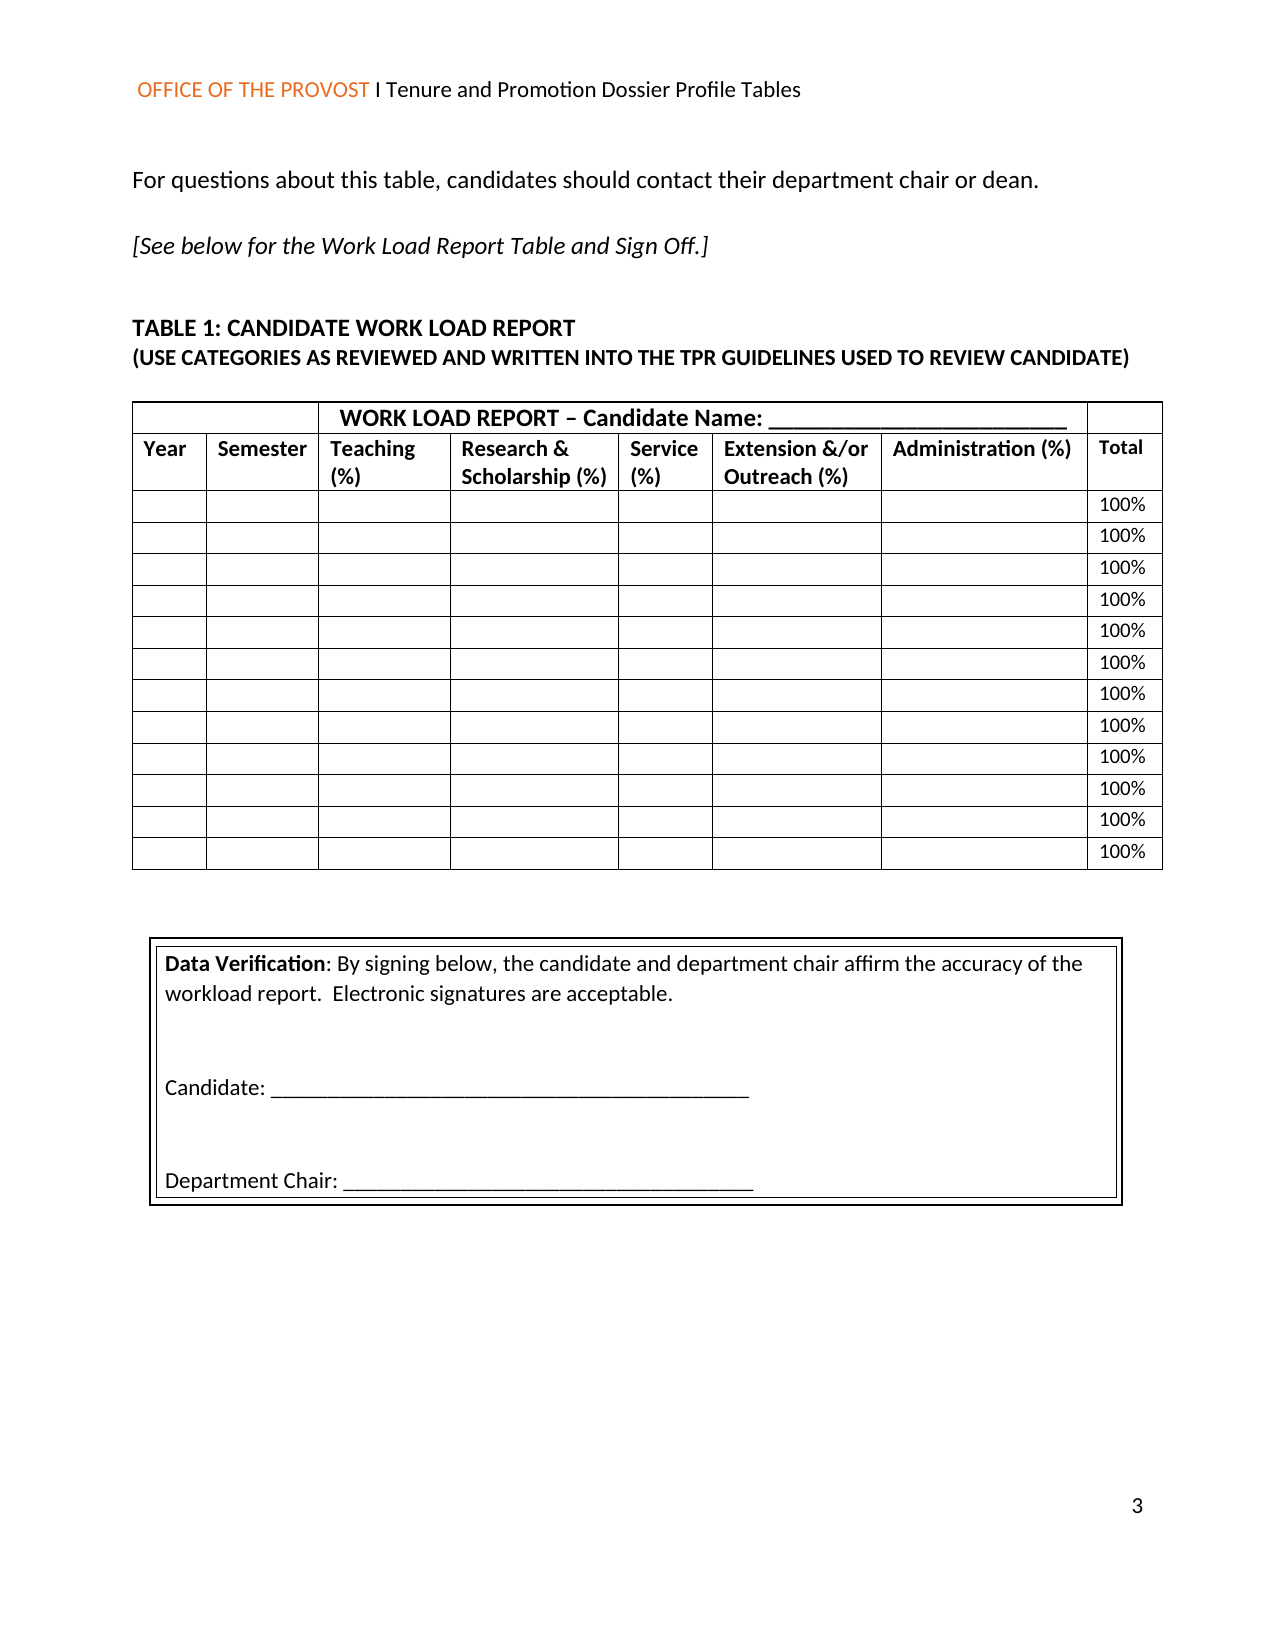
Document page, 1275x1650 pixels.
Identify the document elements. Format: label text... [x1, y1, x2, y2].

table_cell [619, 807, 712, 837]
table_cell [619, 775, 712, 806]
table_cell [451, 807, 618, 837]
table_cell [713, 712, 881, 742]
table_cell [451, 523, 618, 553]
table_cell [882, 649, 1087, 679]
table_cell [713, 744, 881, 774]
table_cell [713, 775, 881, 806]
table_cell [319, 744, 450, 774]
table_cell [713, 586, 881, 616]
table_cell [451, 554, 618, 585]
table_cell [133, 586, 206, 616]
table_cell [451, 649, 618, 679]
table_cell 100% [1088, 523, 1162, 553]
table_cell [713, 617, 881, 648]
table_cell [882, 712, 1087, 742]
table_header [1088, 403, 1162, 433]
table_cell [319, 617, 450, 648]
table_cell [133, 744, 206, 774]
text TABLE 1: Candidate Work Load Report [132, 312, 1143, 343]
table_cell [713, 649, 881, 679]
table_cell [619, 649, 712, 679]
table_cell Service (%) [619, 434, 712, 490]
table_cell [882, 680, 1087, 711]
table_cell [882, 838, 1087, 869]
table_cell 100% [1088, 744, 1162, 774]
table_cell [133, 680, 206, 711]
table_cell [619, 554, 712, 585]
table_cell [133, 775, 206, 806]
table_cell [133, 649, 206, 679]
table_cell [207, 649, 318, 679]
table_cell [319, 712, 450, 742]
table_cell [319, 523, 450, 553]
table_cell [133, 491, 206, 522]
table_cell [319, 775, 450, 806]
table_cell [882, 586, 1087, 616]
table_cell [133, 712, 206, 742]
table_cell [319, 554, 450, 585]
table_cell [133, 838, 206, 869]
table_cell Year [133, 434, 206, 490]
table_cell [451, 744, 618, 774]
table_cell 100% [1088, 649, 1162, 679]
table_cell [451, 680, 618, 711]
table_cell Total [1088, 434, 1162, 490]
table_cell [619, 680, 712, 711]
table_cell [882, 744, 1087, 774]
table_cell 100% [1088, 775, 1162, 806]
table_cell [207, 523, 318, 553]
table_cell [451, 491, 618, 522]
table_cell [207, 838, 318, 869]
table_cell [319, 491, 450, 522]
table_cell [713, 554, 881, 585]
table_cell Administration (%) [882, 434, 1087, 490]
table_cell [207, 712, 318, 742]
table_cell 100% [1088, 807, 1162, 837]
table_cell [207, 775, 318, 806]
table_cell Extension &/or Outreach (%) [713, 434, 881, 490]
table_cell 100% [1088, 712, 1162, 742]
table_cell [619, 491, 712, 522]
table_cell [713, 680, 881, 711]
table_cell [451, 586, 618, 616]
table_cell [619, 586, 712, 616]
table_cell [713, 491, 881, 522]
table_cell [882, 523, 1087, 553]
table_cell [451, 838, 618, 869]
table_cell [207, 807, 318, 837]
table_cell [713, 523, 881, 553]
table_cell [713, 807, 881, 837]
table_cell [619, 617, 712, 648]
list For questions about this table, candidates should contact their department chair or dean. [132, 164, 1143, 194]
table_cell [133, 523, 206, 553]
table_cell 100% [1088, 491, 1162, 522]
table_cell [207, 586, 318, 616]
table_cell [451, 712, 618, 742]
table_cell [207, 680, 318, 711]
text (use categories as reviewed and written into the TPR guidelines used to review candidate) [132, 343, 1143, 371]
table_cell [319, 807, 450, 837]
table_cell [619, 712, 712, 742]
table_cell [133, 617, 206, 648]
table_cell 100% [1088, 680, 1162, 711]
table_cell [319, 649, 450, 679]
table_cell 100% [1088, 554, 1162, 585]
table_cell [319, 838, 450, 869]
table_cell 100% [1088, 586, 1162, 616]
list [See below for the Work Load Report Table and Sign Off.] [132, 230, 1143, 260]
table_cell [451, 775, 618, 806]
table_cell [619, 744, 712, 774]
table_cell 100% [1088, 617, 1162, 648]
table_cell [319, 586, 450, 616]
table_cell [882, 617, 1087, 648]
table_cell [882, 491, 1087, 522]
table_cell [319, 680, 450, 711]
table_header Work Load Report – Candidate Name: ________________________ [319, 403, 1087, 433]
table_cell [619, 838, 712, 869]
table_cell [133, 807, 206, 837]
table_header [133, 403, 318, 433]
table_cell [207, 617, 318, 648]
table_cell [882, 775, 1087, 806]
table_cell [619, 523, 712, 553]
table_cell Research & Scholarship (%) [451, 434, 618, 490]
table_cell [451, 617, 618, 648]
table_cell [882, 807, 1087, 837]
table_cell 100% [1088, 838, 1162, 869]
table_cell [207, 744, 318, 774]
table_cell [882, 554, 1087, 585]
table_cell [713, 838, 881, 869]
table_cell Semester [207, 434, 318, 490]
table_cell Teaching (%) [319, 434, 450, 490]
table_cell [207, 554, 318, 585]
table_cell [207, 491, 318, 522]
table_cell [133, 554, 206, 585]
